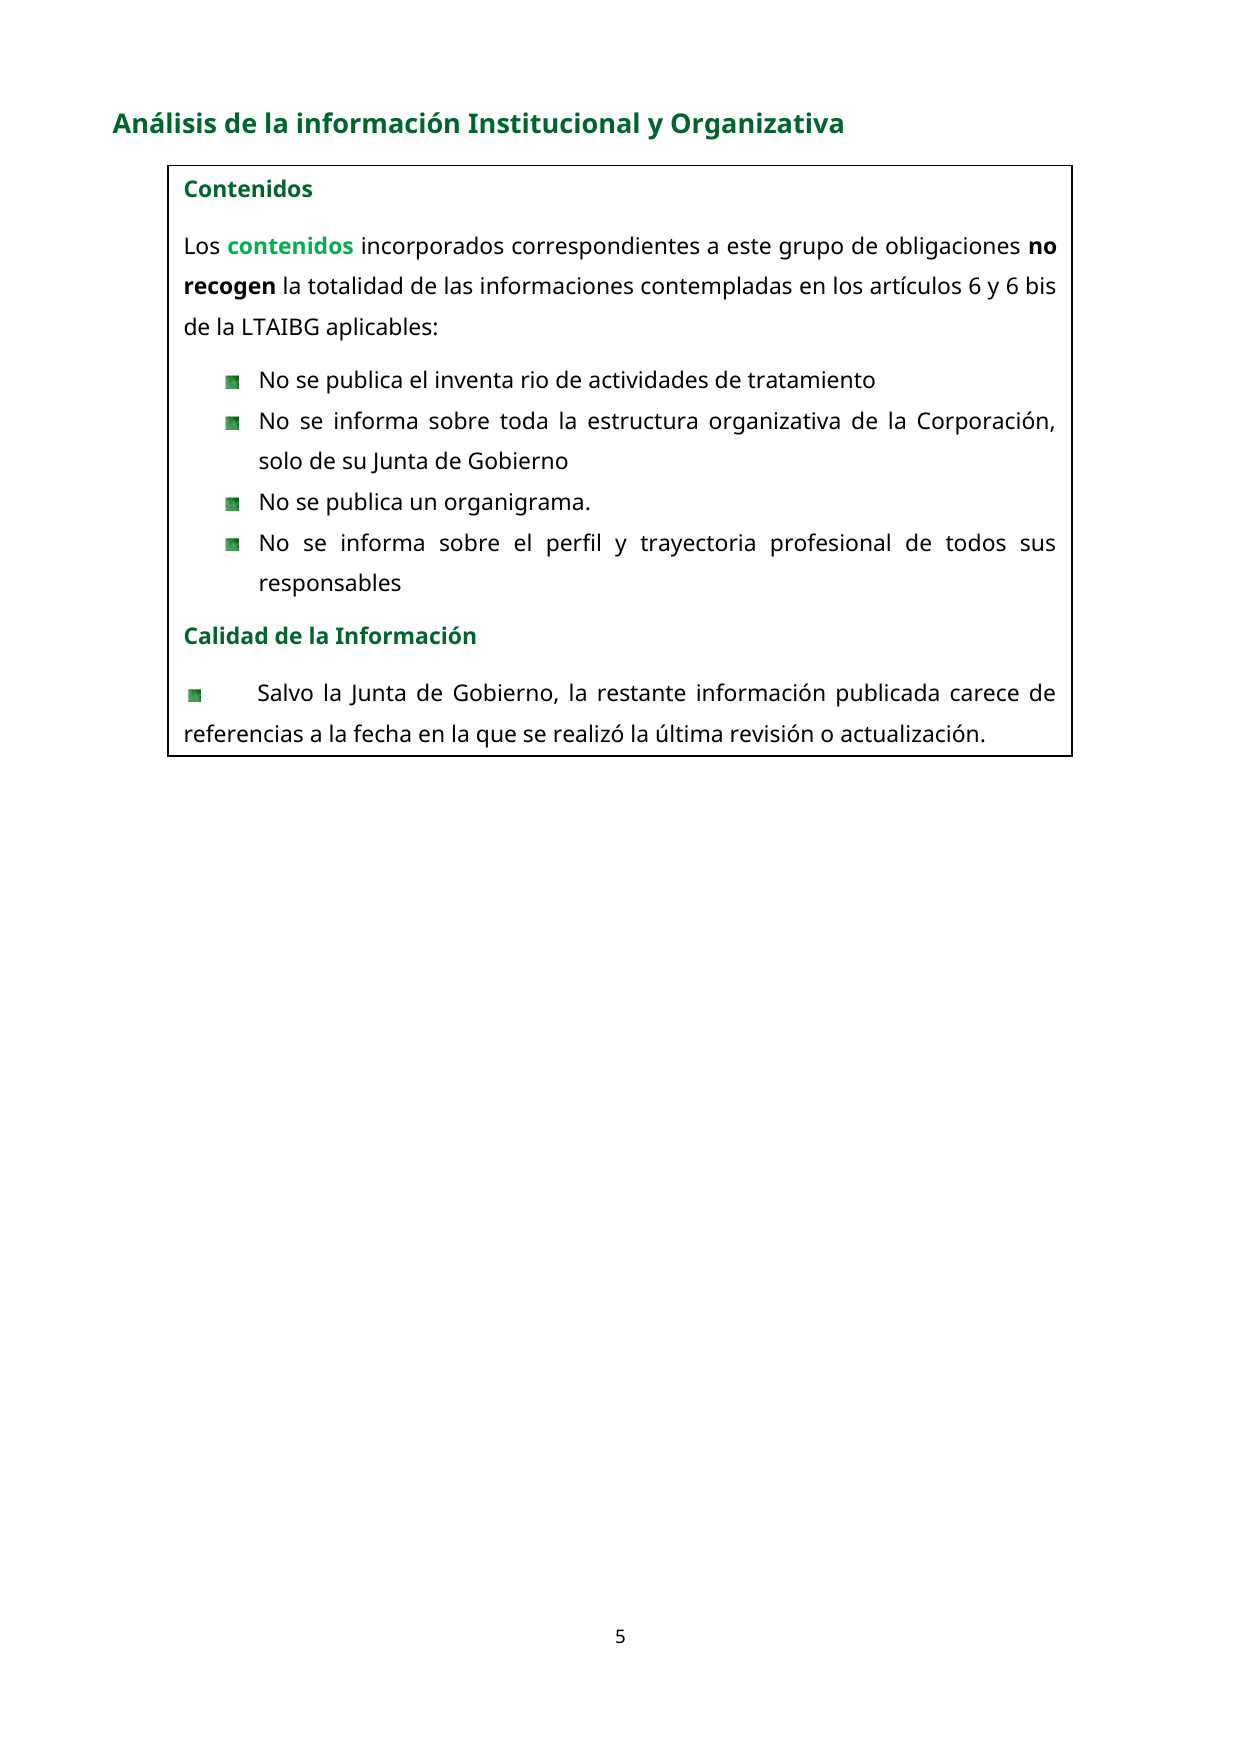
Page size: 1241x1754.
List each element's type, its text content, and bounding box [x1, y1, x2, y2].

picture [221, 534, 239, 551]
picture [184, 685, 201, 702]
picture [221, 371, 239, 389]
picture [221, 493, 239, 511]
picture [221, 412, 239, 430]
text Análisis de la información Institucional y Organizativa [112, 105, 1165, 142]
